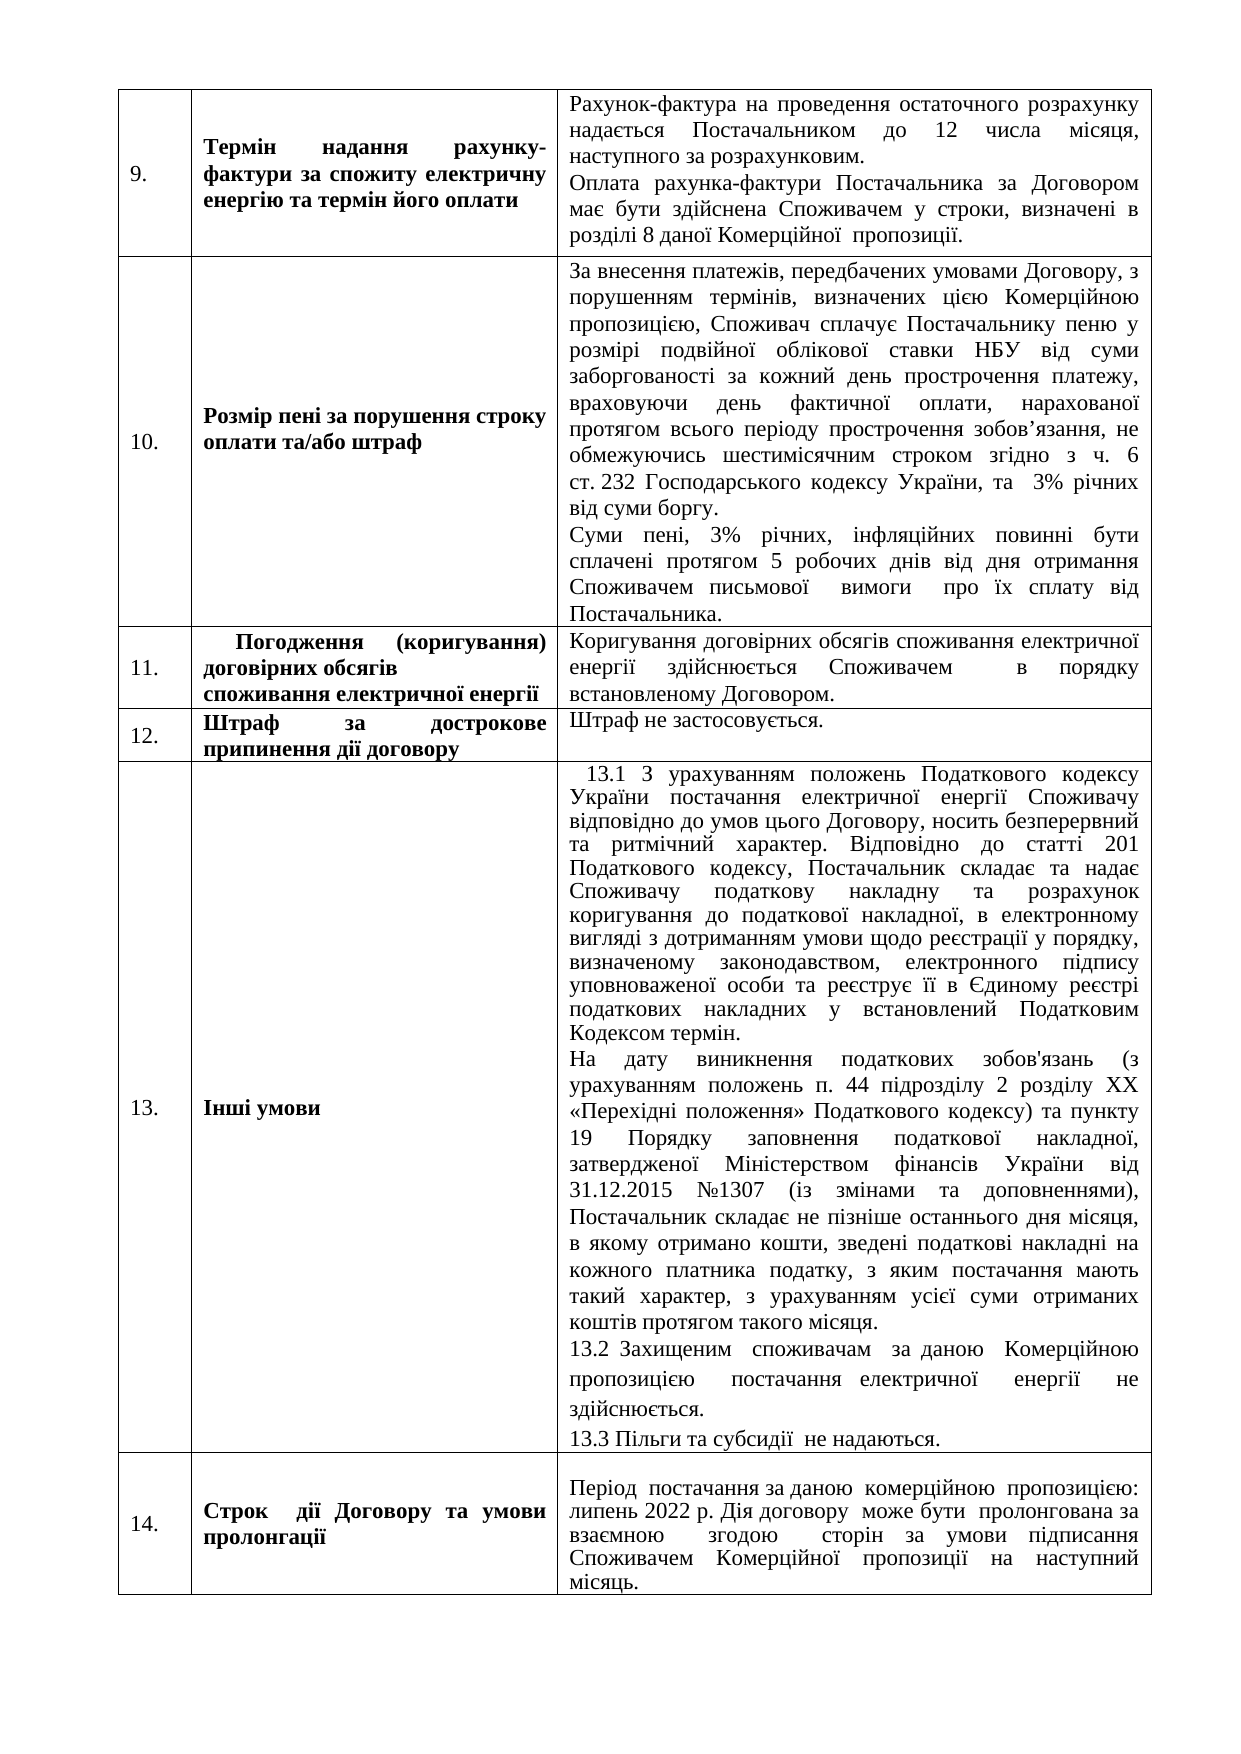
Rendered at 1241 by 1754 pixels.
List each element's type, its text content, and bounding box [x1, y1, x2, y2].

table_cell 11. [119, 627, 191, 707]
table_cell 10. [119, 257, 191, 626]
table_cell Період постачання за даною комерційною пропозицією: липень 2022 р. Дія договору може бути пролонгована за взаємною згодою сторін за умови підписання Споживачем Комерційної пропозиції на наступний місяць. [558, 1453, 1151, 1594]
table_cell Коригування договірних обсягів споживання електричної енергії здійснюється Споживачем в порядку встановленому Договором. [558, 627, 1151, 707]
table_cell 13.1 З урахуванням положень Податкового кодексу України постачання електричної енергії Споживачу відповідно до умов цього Договору, носить безперервний та ритмічний характер. Відповідно до статті 201 Податкового кодексу, Постачальник складає та надає Споживачу податкову накладну та розрахунок коригування до податкової накладної, в електронному вигляді з дотриманням умови щодо реєстрації у порядку, визначеному законодавством, електронного підпису уповноваженої особи та реєструє її в Єдиному реєстрі податкових накладних у встановлений Податковим Кодексом термін. На дату виникнення податкових зобов'язань (з урахуванням положень п. 44 підрозділу 2 розділу ХХ «Перехідні положення» Податкового кодексу) та пункту 19 Порядку заповнення податкової накладної, затвердженої Міністерством фінансів України від 31.12.2015 №1307 (із змінами та доповненнями), Постачальник складає не пізніше останнього дня місяця, в якому отримано кошти, зведені податкові накладні на кожного платника податку, з яким постачання мають такий характер, з урахуванням усієї суми отриманих коштів протягом такого місяця. 13.2 Захищеним споживачам за даною Комерційною пропозицією постачання електричної енергії не здійснюється. 13.3 Пільги та субсидії не надаються. [558, 762, 1151, 1452]
table_cell Інші умови [192, 762, 557, 1452]
table_cell Штраф за дострокове припинення дії договору [192, 709, 557, 761]
table_cell 12. [119, 709, 191, 761]
table_cell Рахунок-фактура на проведення остаточного розрахунку надається Постачальником до 12 числа місяця, наступного за розрахунковим. Оплата рахунка-фактури Постачальника за Договором має бути здійснена Споживачем у строки, визначені в розділі 8 даної Комерційної пропозиції. [558, 90, 1151, 256]
table_cell Штраф не застосовується. [558, 709, 1151, 761]
table_cell Строк дії Договору та умови пролонгації [192, 1453, 557, 1594]
table_cell Термін надання рахунку-фактури за спожиту електричну енергію та термін його оплати [192, 90, 557, 256]
table_cell 14. [119, 1453, 191, 1594]
table_cell Розмір пені за порушення строку оплати та/або штраф [192, 257, 557, 626]
table_cell 9. [119, 90, 191, 256]
table_cell 13. [119, 762, 191, 1452]
table_cell Погодження (коригування) договірних обсягів споживання електричної енергії [192, 627, 557, 707]
table_cell За внесення платежів, передбачених умовами Договору, з порушенням термінів, визначених цією Комерційною пропозицією, Споживач сплачує Постачальнику пеню у розмірі подвійної облікової ставки НБУ від суми заборгованості за кожний день прострочення платежу, враховуючи день фактичної оплати, нарахованої протягом всього періоду прострочення зобов’язання, не обмежуючись шестимісячним строком згідно з ч. 6 ст. 232 Господарського кодексу України, та 3% річних від суми боргу. Суми пені, 3% річних, інфляційних повинні бути сплачені протягом 5 робочих днів від дня отримання Споживачем письмової вимоги про їх сплату від Постачальника. [558, 257, 1151, 626]
